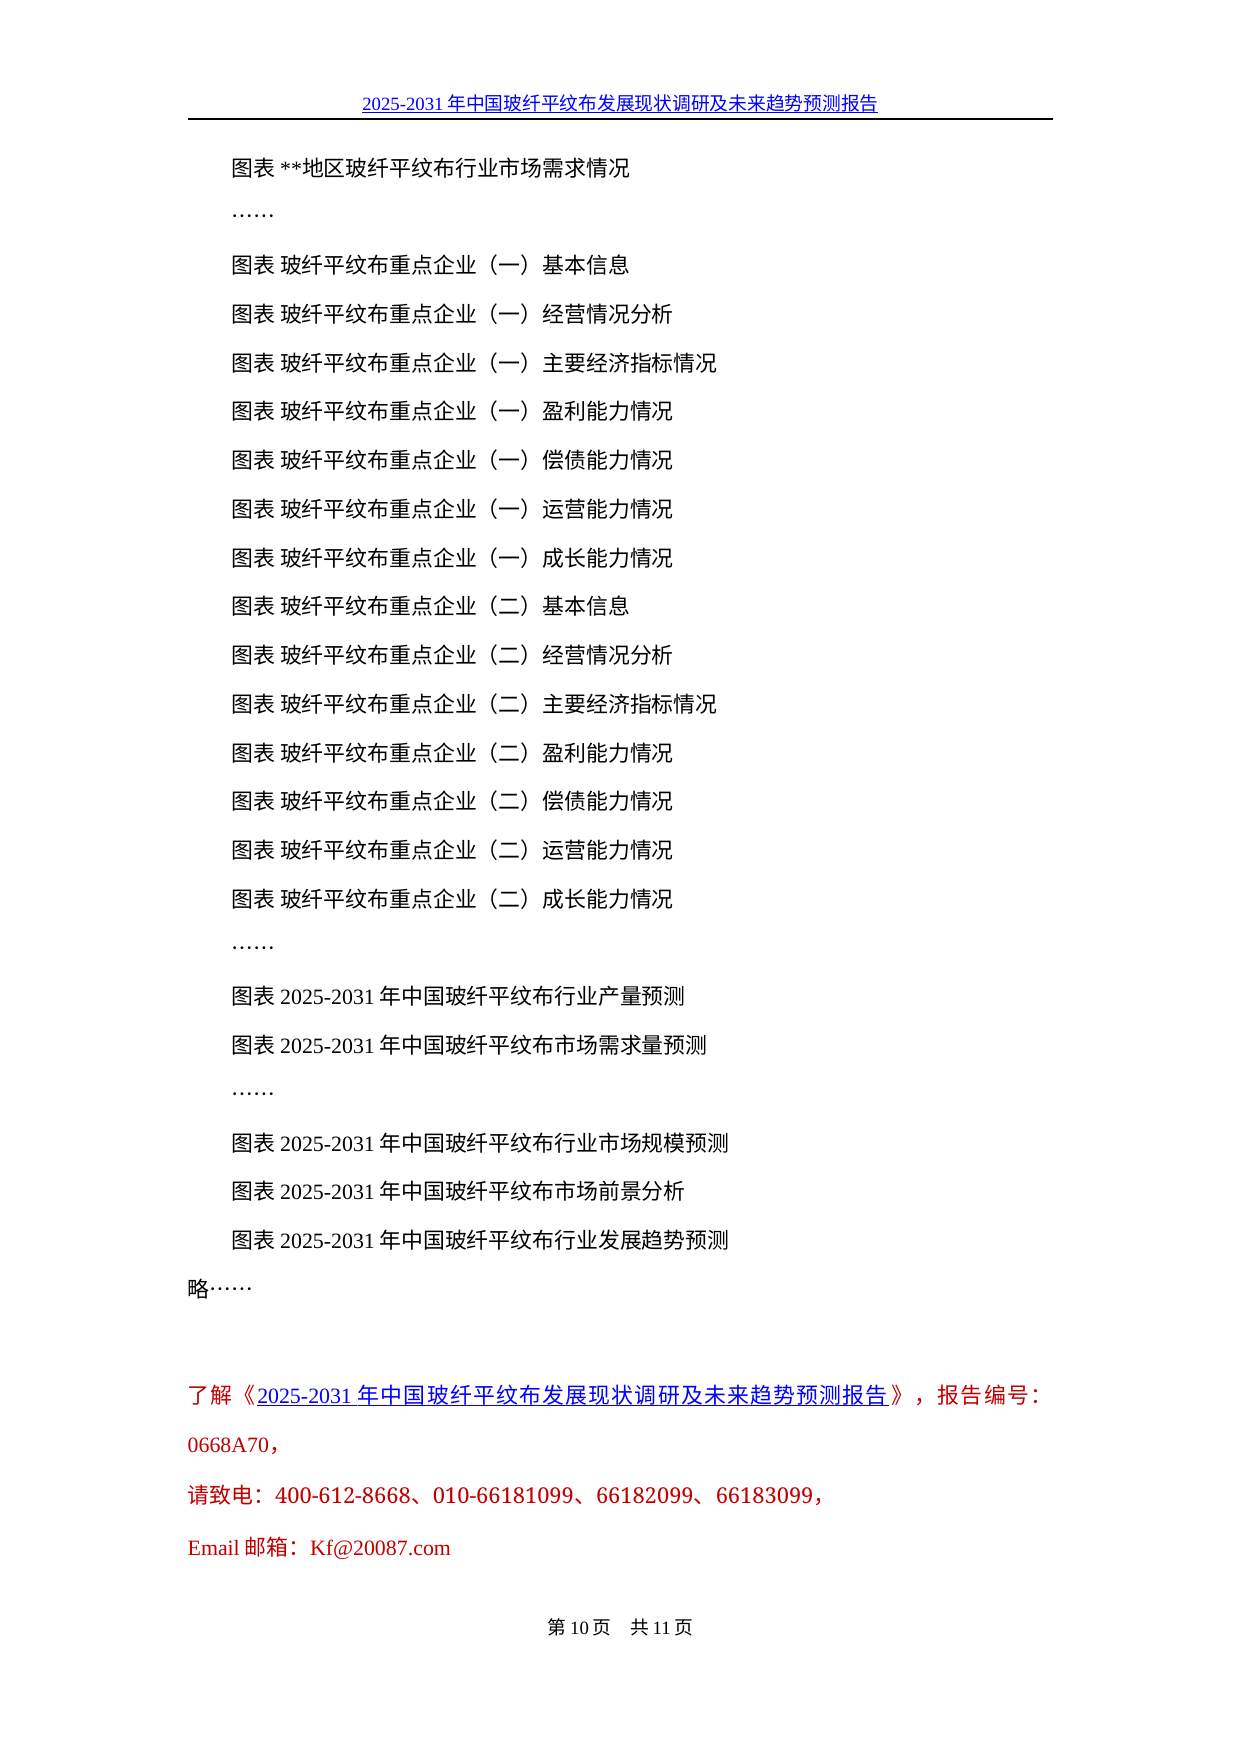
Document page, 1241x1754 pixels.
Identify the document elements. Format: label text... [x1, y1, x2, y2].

text Email邮箱：Kf@20087.com [187, 1530, 1053, 1562]
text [187, 150, 1053, 1304]
text 了解《2025-2031年中国玻纤平纹布发展现状调研及未来趋势预测报告》，报告编号：0668A70， [187, 1378, 1053, 1459]
text 请致电：400-612-8668、010-66181099、66182099、66183099， [187, 1478, 1053, 1511]
